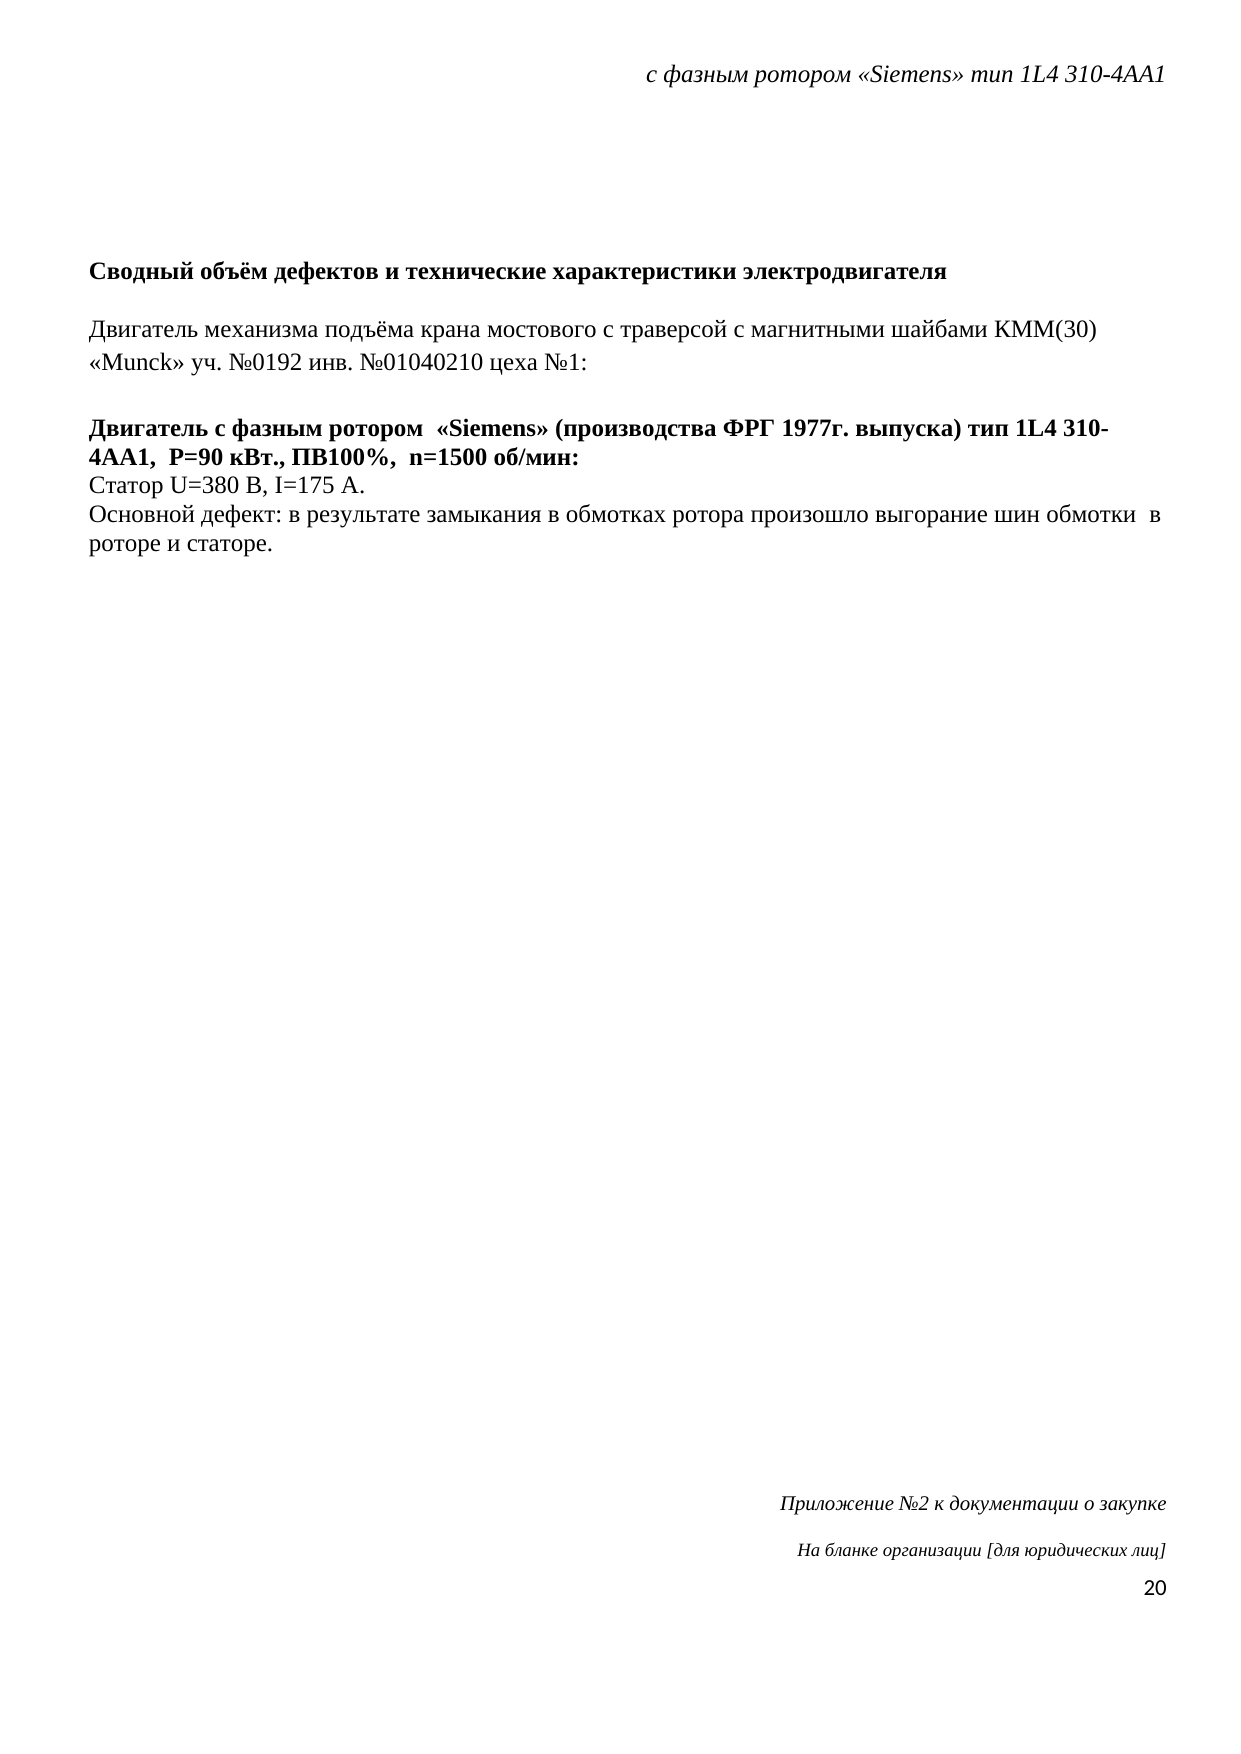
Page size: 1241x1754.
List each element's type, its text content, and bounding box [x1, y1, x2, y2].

text Двигатель механизма подъёма крана мостового с траверсой с магнитными шайбами КММ(30) «Munck» уч. №0192 инв. №01040210 цеха №1: [89, 314, 1166, 376]
text с фазным ротором «Siemens» тип 1L4 310-4AA1 [89, 59, 1166, 88]
text Приложение №2 к документации о закупке [89, 1491, 1166, 1515]
text Основной дефект: в результате замыкания в обмотках ротора произошло выгорание шин обмотки в роторе и статоре. [89, 499, 1166, 557]
text На бланке организации [для юридических лиц] [89, 1539, 1166, 1561]
text Двигатель с фазным ротором «Siemens» (производства ФРГ 1977г. выпуска) тип 1L4 310-4AA1, Р=90 кВт., ПВ100%, n=1500 об/мин: [89, 413, 1166, 470]
text Сводный объём дефектов и технические характеристики электродвигателя [89, 256, 1166, 285]
text Статор U=380 В, I=175 А. [89, 470, 1166, 499]
